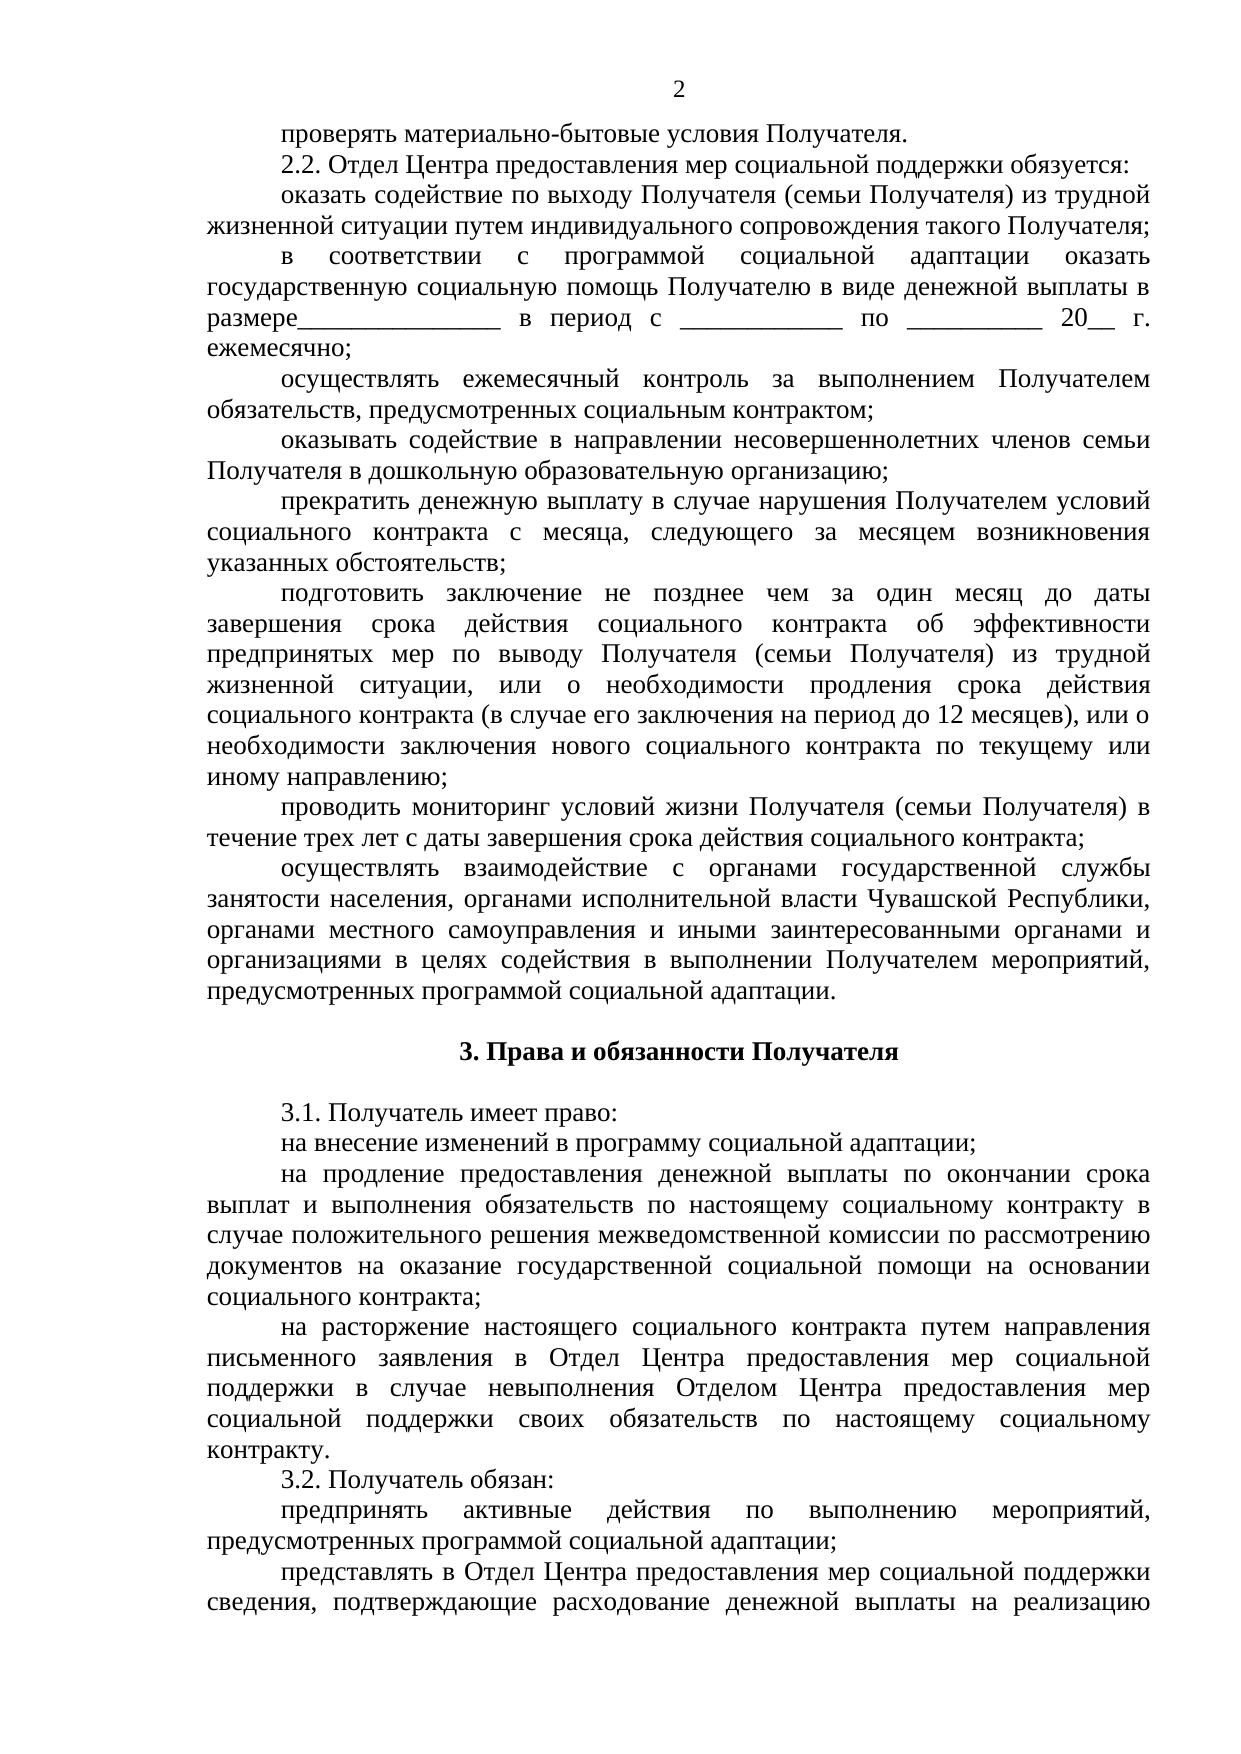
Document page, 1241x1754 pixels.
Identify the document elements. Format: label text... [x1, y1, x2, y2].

text 3. Права и обязанности Получателя [207, 1036, 1152, 1066]
text на продление предоставления денежной выплаты по окончании срока выплат и выполнения обязательств по настоящему социальному контракту в случае положительного решения межведомственной комиссии по рассмотрению документов на оказание государственной социальной помощи на основании социального контракта; [207, 1158, 1152, 1311]
text 3.1. Получатель имеет право: [207, 1097, 1152, 1127]
text подготовить заключение не позднее чем за один месяц до даты завершения срока действия социального контракта об эффективности предпринятых мер по выводу Получателя (семьи Получателя) из трудной жизненной ситуации, или о необходимости продления срока действия социального контракта (в случае его заключения на период до 12 месяцев), или о необходимости заключения нового социального контракта по текущему или иному направлению; [207, 577, 1152, 791]
text на расторжение настоящего социального контракта путем направления письменного заявления в Отдел Центра предоставления мер социальной поддержки в случае невыполнения Отделом Центра предоставления мер социальной поддержки своих обязательств по настоящему социальному контракту. [207, 1311, 1152, 1464]
text 2.2. Отдел Центра предоставления мер социальной поддержки обязуется: [207, 149, 1152, 179]
text прекратить денежную выплату в случае нарушения Получателем условий социального контракта с месяца, следующего за месяцем возникновения указанных обстоятельств; [207, 485, 1152, 577]
text проверять материально-бытовые условия Получателя. [207, 118, 1152, 149]
text осуществлять взаимодействие с органами государственной службы занятости населения, органами исполнительной власти Чувашской Республики, органами местного самоуправления и иными заинтересованными органами и организациями в целях содействия в выполнении Получателем мероприятий, предусмотренных программой социальной адаптации. [207, 852, 1152, 1005]
text проводить мониторинг условий жизни Получателя (семьи Получателя) в течение трех лет с даты завершения срока действия социального контракта; [207, 791, 1152, 852]
text оказать содействие по выходу Получателя (семьи Получателя) из трудной жизненной ситуации путем индивидуального сопровождения такого Получателя; [207, 179, 1152, 240]
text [207, 1556, 1152, 1617]
text оказывать содействие в направлении несовершеннолетних членов семьи Получателя в дошкольную образовательную организацию; [207, 424, 1152, 485]
text 3.2. Получатель обязан: [207, 1464, 1152, 1494]
text в соответствии с программой социальной адаптации оказать государственную социальную помощь Получателю в виде денежной выплаты в размере_______________ в период с ____________ по __________ 20__ г. ежемесячно; [207, 240, 1152, 363]
text на внесение изменений в программу социальной адаптации; [207, 1127, 1152, 1158]
text предпринять активные действия по выполнению мероприятий, предусмотренных программой социальной адаптации; [207, 1494, 1152, 1556]
text осуществлять ежемесячный контроль за выполнением Получателем обязательств, предусмотренных социальным контрактом; [207, 363, 1152, 424]
